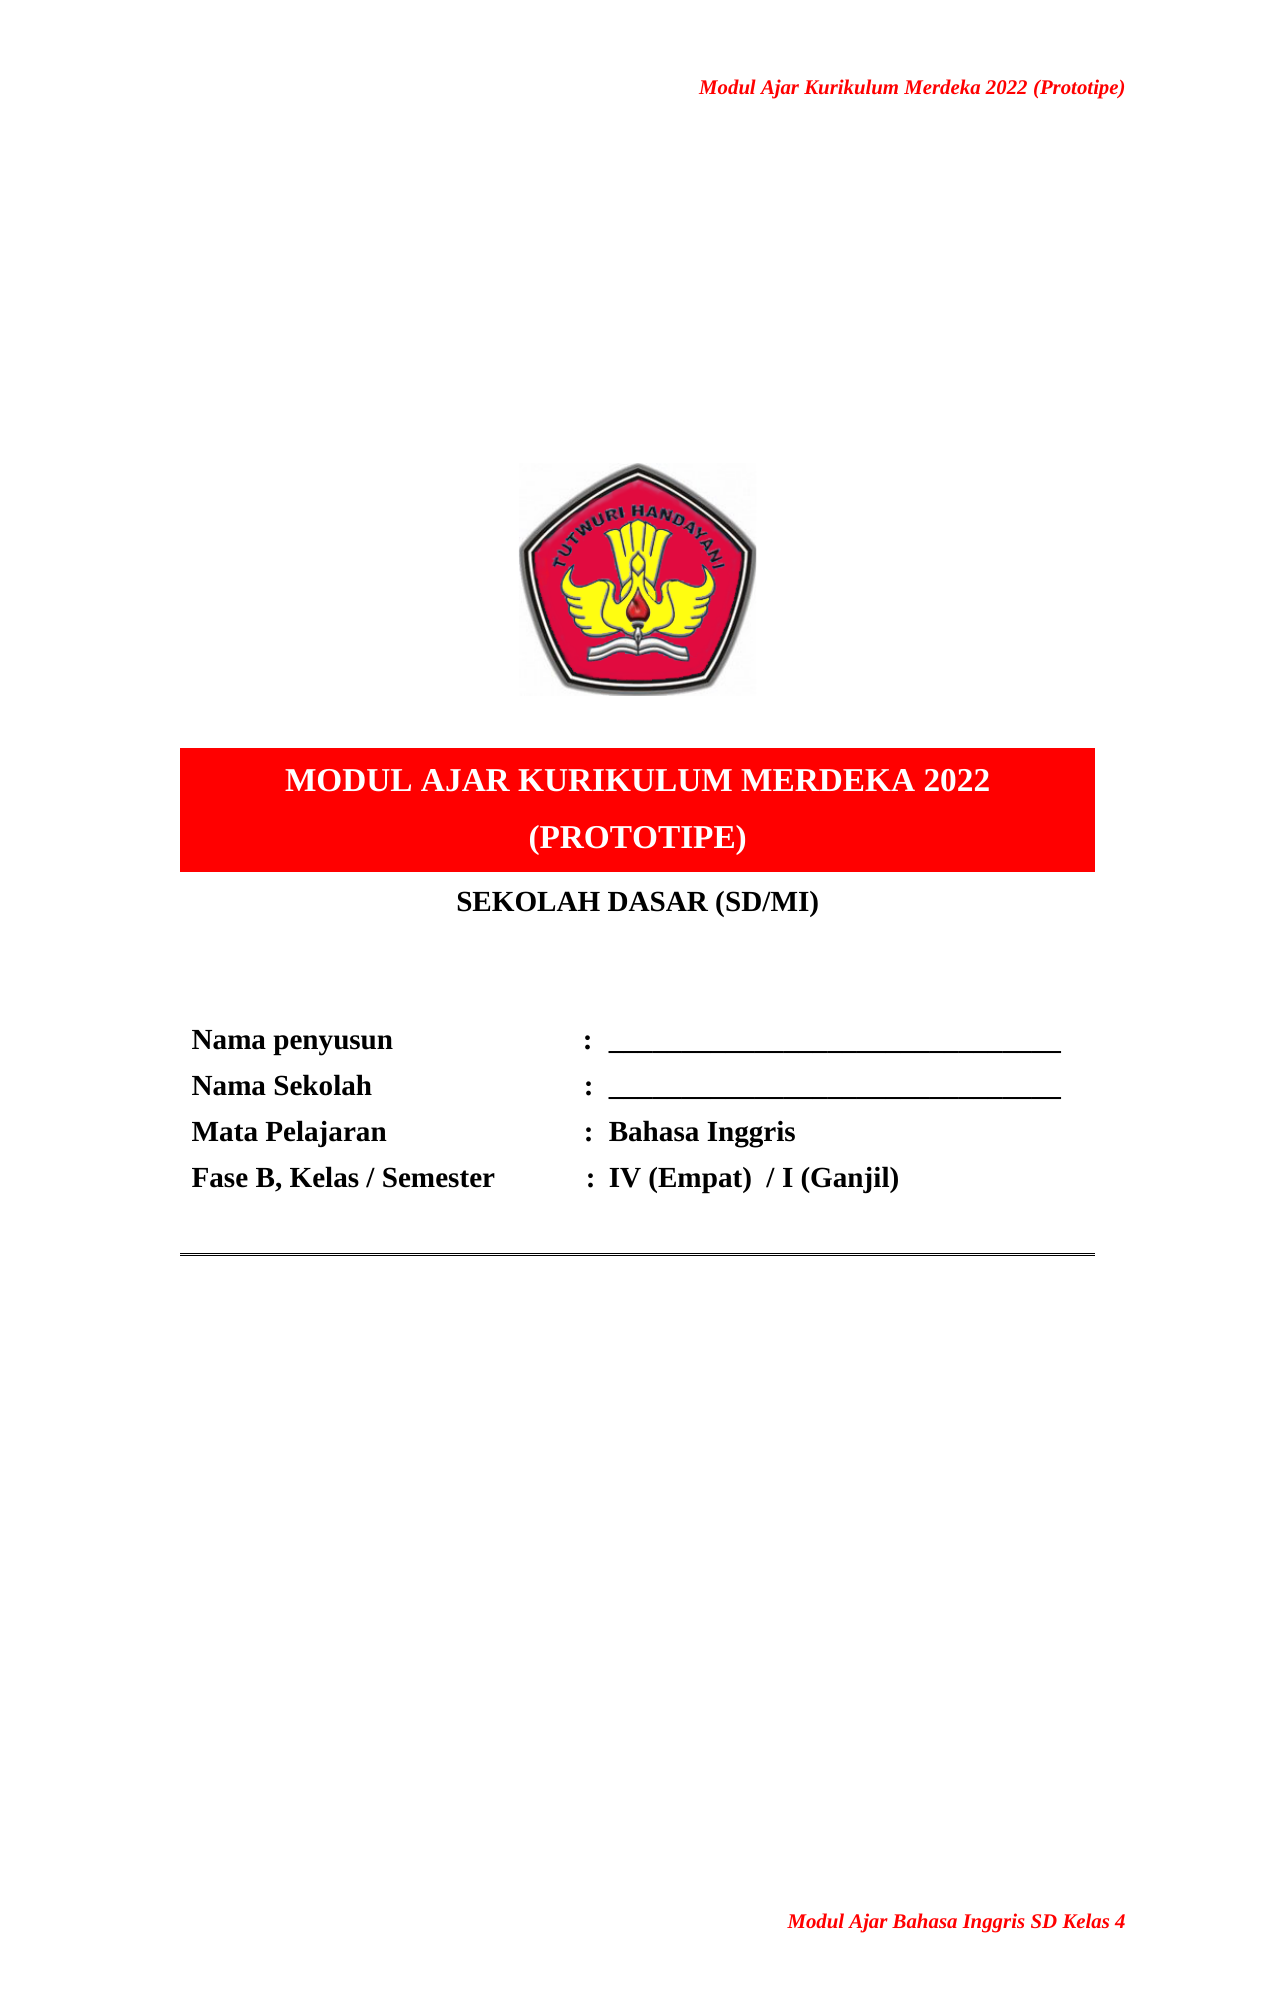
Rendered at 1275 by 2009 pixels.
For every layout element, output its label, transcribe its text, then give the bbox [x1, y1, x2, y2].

table_header MODUL AJAR KURIKULUM MERDEKA 2022 (PROTOTIPE) [180, 748, 1095, 872]
picture [518, 463, 757, 696]
table_cell Sekolah Dasar (sd/mi) Nama penyusun : _______________________________ Nama Sekolah : _______________________________ Mata Pelajaran : Bahasa Inggris Fase B, Kelas / Semester : IV (Empat) / I (Ganjil) [180, 872, 1095, 1252]
